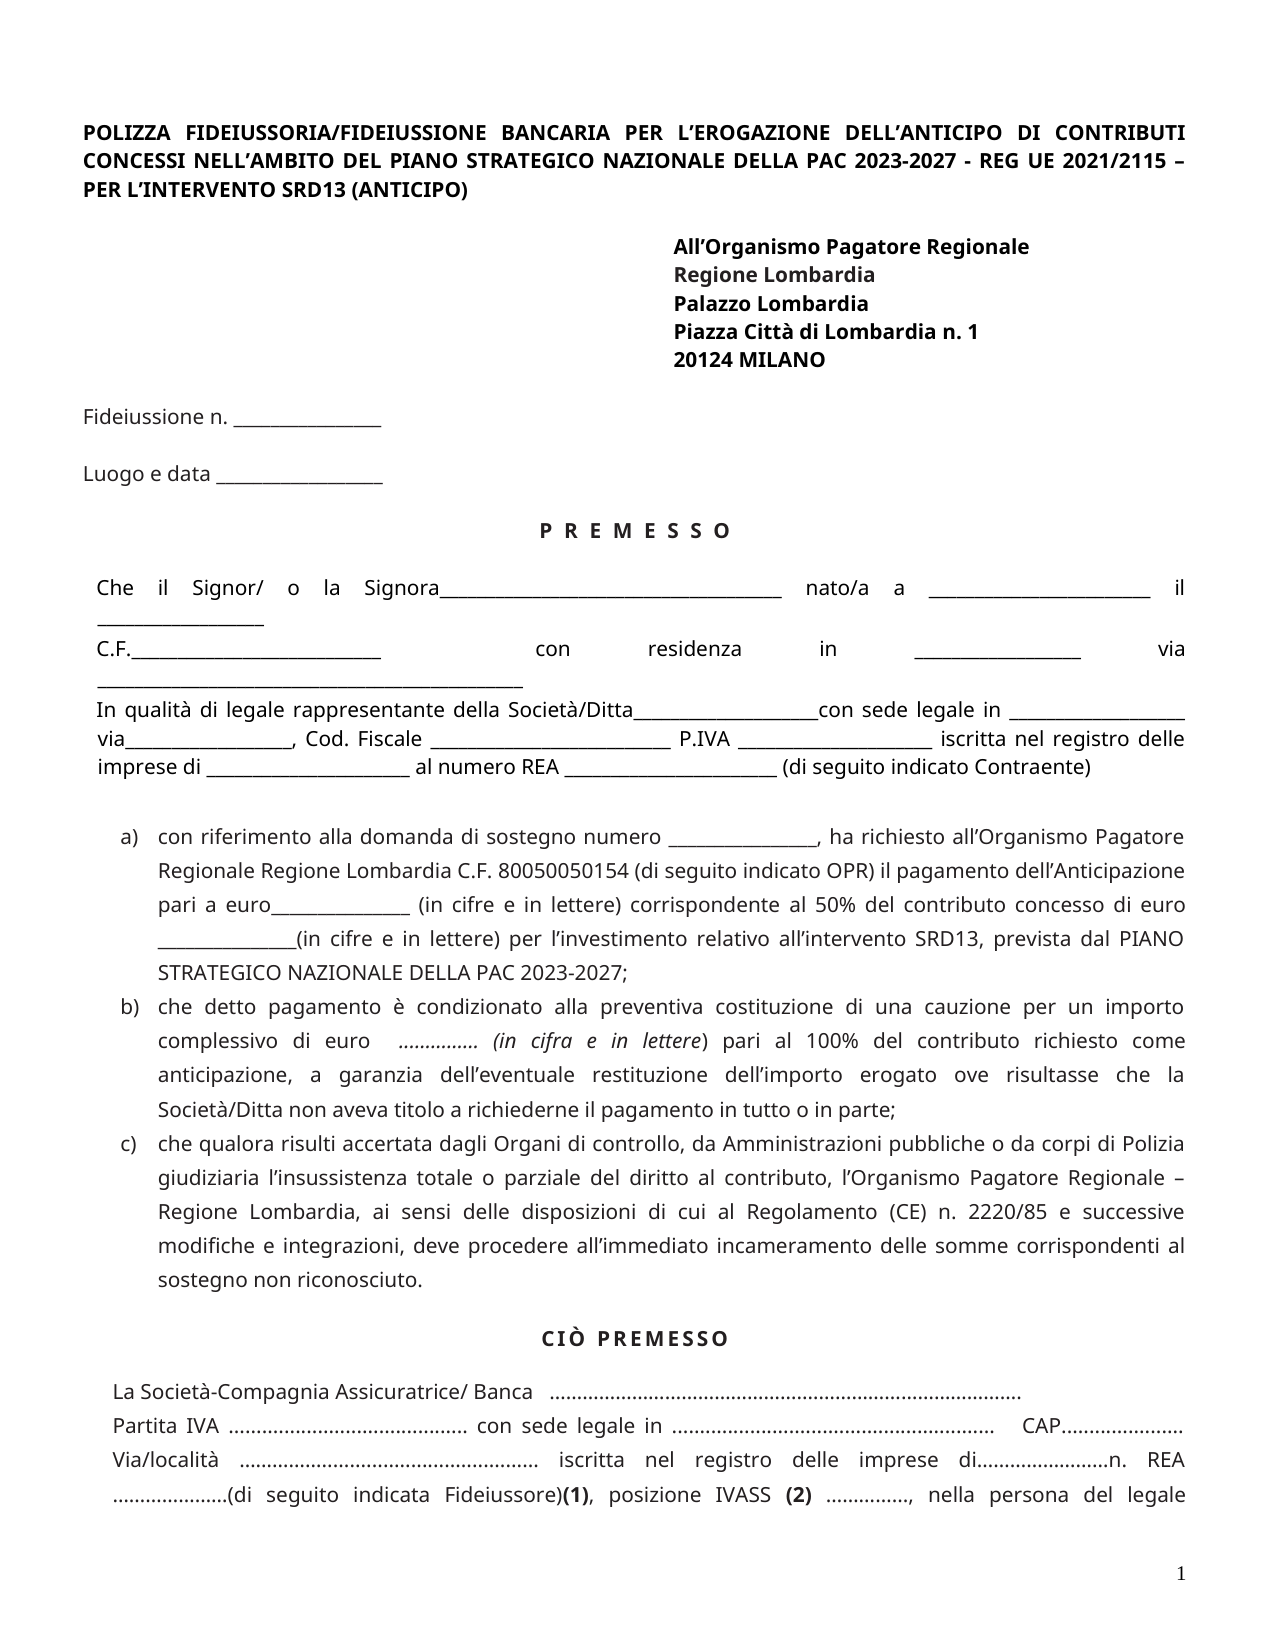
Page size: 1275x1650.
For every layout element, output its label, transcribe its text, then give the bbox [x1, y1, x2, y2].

subtitle P R E M E S S O [83, 516, 1186, 545]
text Fideiussione n. ________________ [83, 402, 1186, 431]
subtitle Piazza Città di Lombardia n. 1 [83, 317, 1186, 346]
text All’Organismo Pagatore Regionale [83, 232, 1186, 260]
text La Società-Compagnia Assicuratrice/ Banca ……………………………………….…………………………………. [83, 1377, 1186, 1406]
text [112, 1412, 1186, 1508]
subtitle CIÒ PREMESSO [83, 1324, 1186, 1352]
text Palazzo Lombardia [83, 289, 1186, 317]
list con riferimento alla domanda di sostegno numero ________________, ha richiesto all’Organismo Pagatore Regionale Regione Lombardia C.F. 80050050154 (di seguito indicato OPR) il pagamento dell’Anticipazione pari a euro_______________ (in cifre e in lettere) corrispondente al 50% del contributo concesso di euro _______________(in cifre e in lettere) per l’investimento relativo all’intervento SRD13, prevista dal PIANO STRATEGICO NAZIONALE DELLA PAC 2023-2027; [120, 822, 1186, 987]
list che detto pagamento è condizionato alla preventiva costituzione di una cauzione per un importo complessivo di euro ..…………. (in cifra e in lettere) pari al 100% del contributo richiesto come anticipazione, a garanzia dell’eventuale restituzione dell’importo erogato ove risultasse che la Società/Ditta non aveva titolo a richiederne il pagamento in tutto o in parte; [120, 992, 1186, 1123]
list che qualora risulti accertata dagli Organi di controllo, da Amministrazioni pubbliche o da corpi di Polizia giudiziaria l’insussistenza totale o parziale del diritto al contributo, l’Organismo Pagatore Regionale – Regione Lombardia, ai sensi delle disposizioni di cui al Regolamento (CE) n. 2220/85 e successive modifiche e integrazioni, deve procedere all’immediato incameramento delle somme corrispondenti al sostegno non riconosciuto. [120, 1129, 1186, 1293]
subtitle Regione Lombardia [83, 260, 1186, 289]
text C.F.___________________________ con residenza in __________________ via ______________________________________________ [96, 634, 1186, 691]
text 20124 MILANO [83, 346, 1186, 374]
text Luogo e data __________________ [83, 459, 1186, 488]
text POLIZZA FIDEIUSSORIA/FIDEIUSSIONE BANCARIA PER L’EROGAZIONE DELL’ANTICIPO DI CONTRIBUTI CONCESSI NELL’AMBITO DEL PIANO STRATEGICO NAZIONALE DELLA PAC 2023-2027 - REG UE 2021/2115 – PER L’INTERVENTO SRD13 (ANTICIPO) [83, 118, 1186, 203]
text In qualità di legale rappresentante della Società/Ditta____________________con sede legale in ___________________ via__________________, Cod. Fiscale __________________________ P.IVA _____________________ iscritta nel registro delle imprese di ______________________ al numero REA _______________________ (di seguito indicato Contraente) [96, 695, 1186, 781]
text Che il Signor/ o la Signora_____________________________________ nato/a a ________________________ il __________________ [96, 573, 1186, 630]
